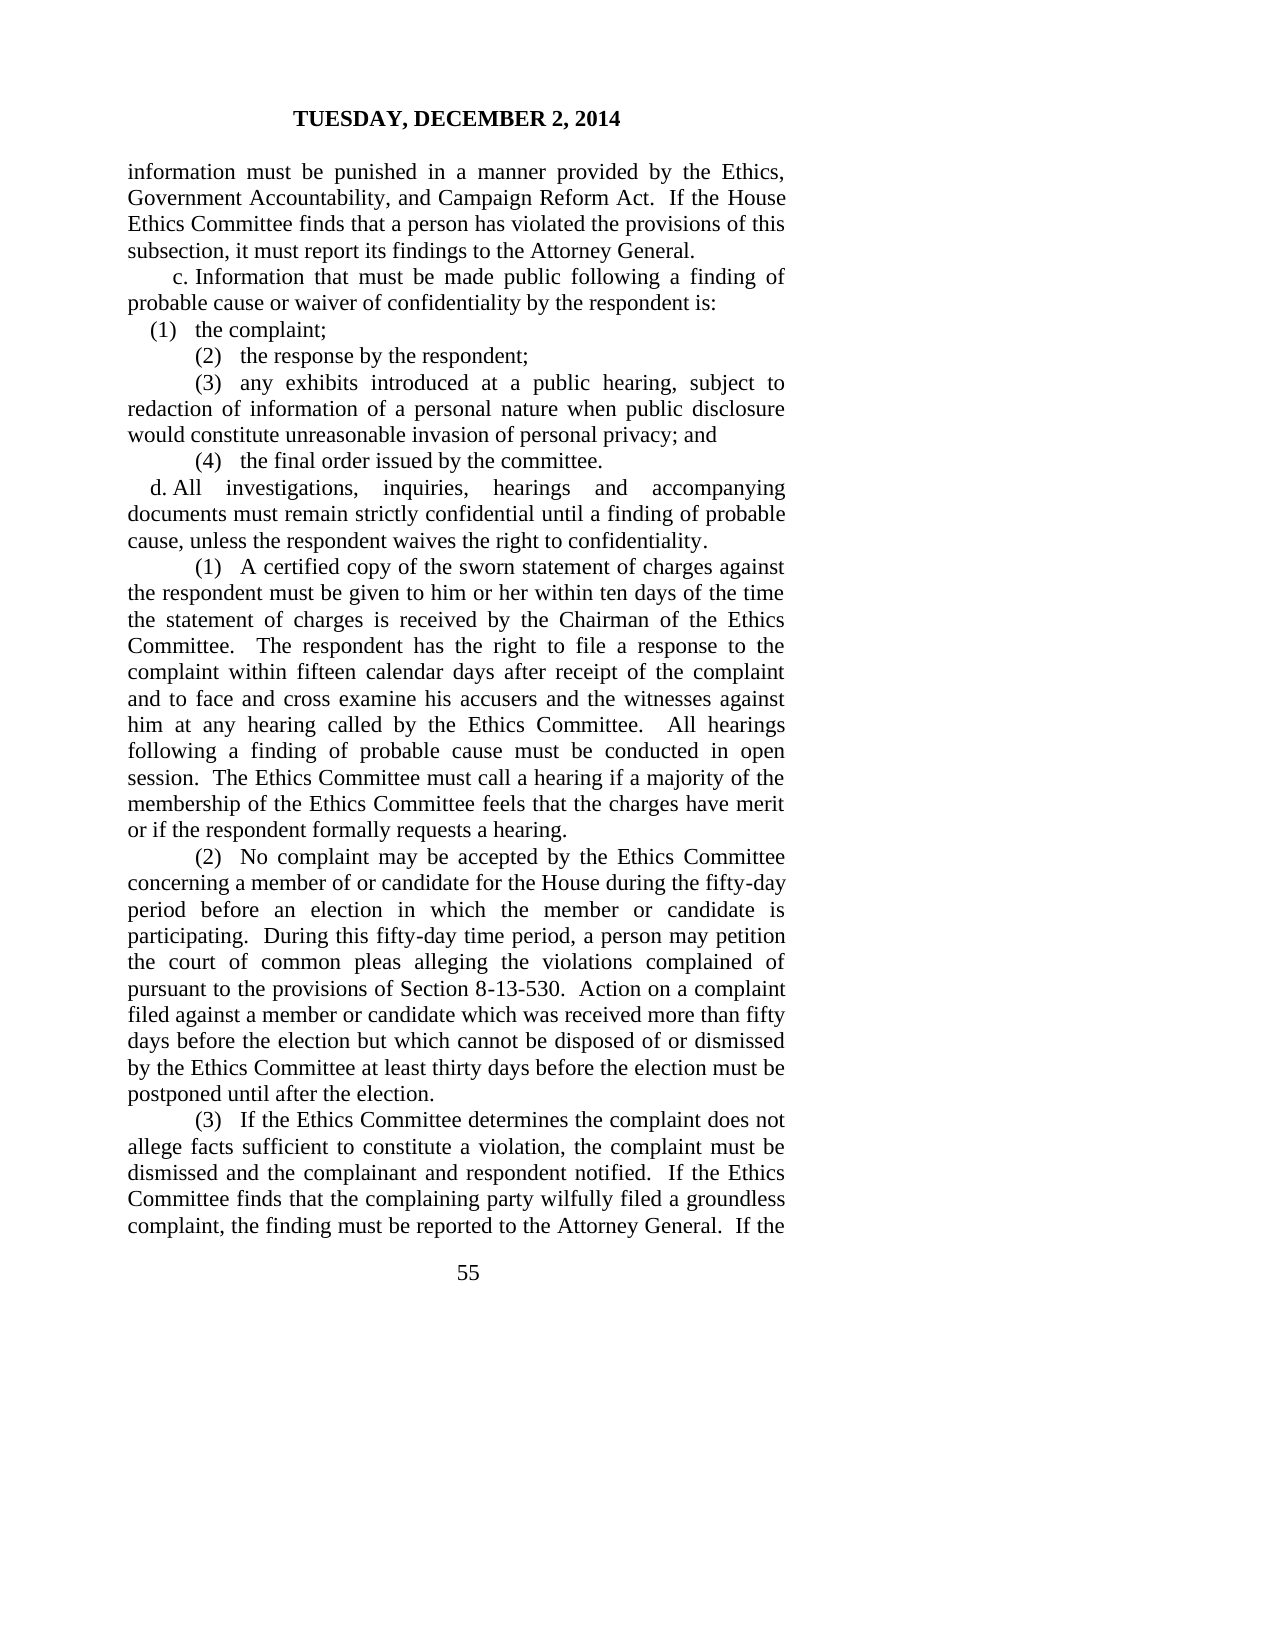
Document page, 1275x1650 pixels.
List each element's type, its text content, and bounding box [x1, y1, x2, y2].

text c. Information that must be made public following a finding of probable cause or waiver of confidentiality by the respondent is: (1) the complaint; [127, 263, 786, 342]
text (2) No complaint may be accepted by the Ethics Committee concerning a member of or candidate for the House during the fifty-day period before an election in which the member or candidate is participating. During this fifty-day time period, a person may petition the court of common pleas alleging the violations complained of pursuant to the provisions of Section 8-13-530. Action on a complaint filed against a member or candidate which was received more than fifty days before the election but which cannot be disposed of or dismissed by the Ethics Committee at least thirty days before the election must be postponed until after the election. [127, 843, 786, 1106]
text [127, 158, 786, 263]
text (4) the final order issued by the committee. [127, 448, 786, 474]
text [127, 1106, 786, 1238]
text (2) the response by the respondent; [127, 342, 786, 368]
text (1) A certified copy of the sworn statement of charges against the respondent must be given to him or her within ten days of the time the statement of charges is received by the Chairman of the Ethics Committee. The respondent has the right to file a response to the complaint within fifteen calendar days after receipt of the complaint and to face and cross examine his accusers and the witnesses against him at any hearing called by the Ethics Committee. All hearings following a finding of probable cause must be conducted in open session. The Ethics Committee must call a hearing if a majority of the membership of the Ethics Committee feels that the charges have merit or if the respondent formally requests a hearing. [127, 553, 786, 843]
text (3) any exhibits introduced at a public hearing, subject to redaction of information of a personal nature when public disclosure would constitute unreasonable invasion of personal privacy; and [127, 368, 786, 448]
title d. All investigations, inquiries, hearings and accompanying documents must remain strictly confidential until a finding of probable cause, unless the respondent waives the right to confidentiality. [127, 474, 786, 553]
